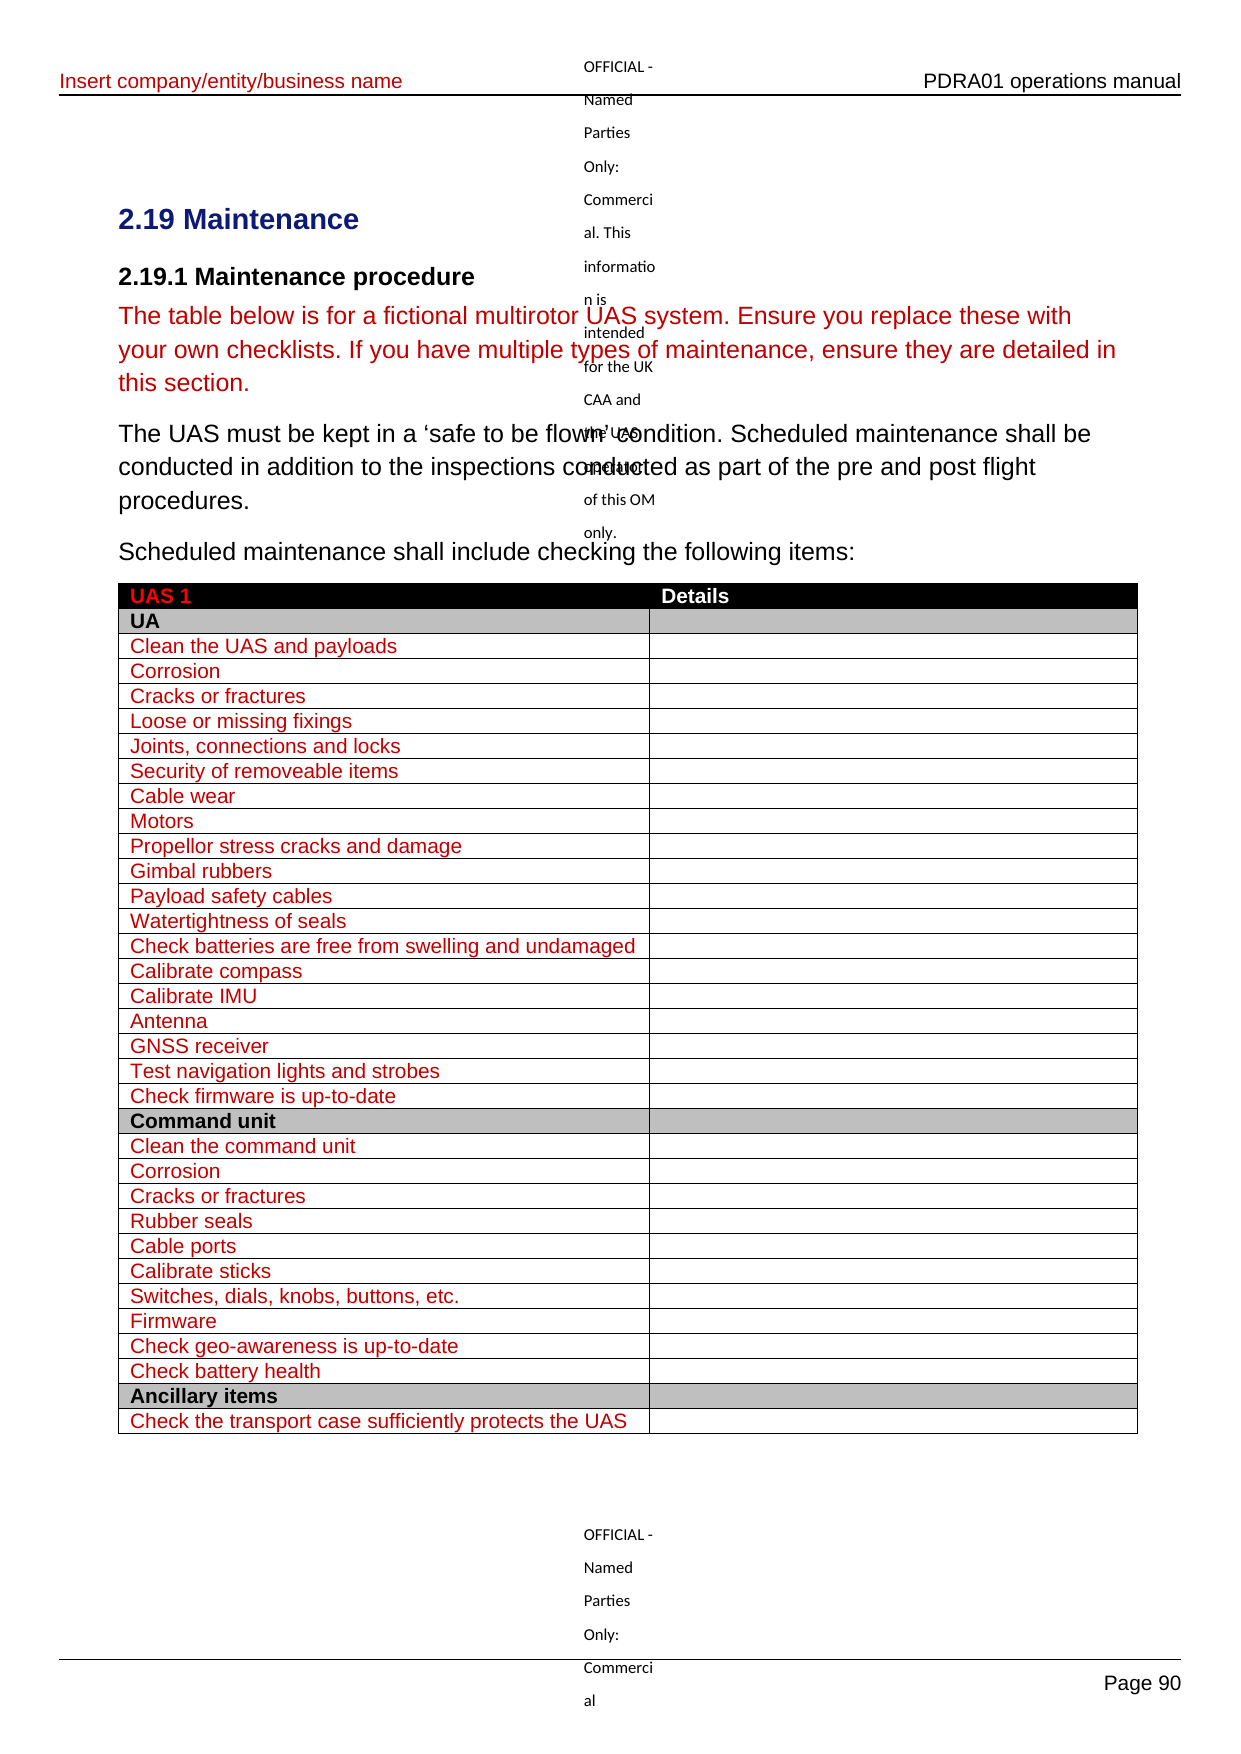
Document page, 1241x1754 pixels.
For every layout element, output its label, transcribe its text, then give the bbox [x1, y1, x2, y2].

table_cell Gimbal rubbers [119, 859, 649, 883]
table_cell Cracks or fractures [119, 684, 649, 708]
table_cell [650, 859, 1137, 883]
table_cell Motors [119, 809, 649, 833]
table_cell Antenna [119, 1009, 649, 1033]
table_cell Cable ports [119, 1234, 649, 1258]
table_cell Corrosion [119, 1159, 649, 1183]
table_cell [650, 734, 1137, 758]
table_cell Firmware [119, 1309, 649, 1333]
table_cell Loose or missing fixings [119, 709, 649, 733]
table_cell [650, 959, 1137, 983]
table_cell Check firmware is up-to-date [119, 1084, 649, 1108]
table_cell Switches, dials, knobs, buttons, etc. [119, 1284, 649, 1308]
table_cell Security of removeable items [119, 759, 649, 783]
table_cell [650, 684, 1137, 708]
table_cell [650, 759, 1137, 783]
table_cell [650, 1409, 1137, 1433]
table_cell Watertightness of seals [119, 909, 649, 933]
table_cell [650, 834, 1137, 858]
subtitle 2.19.1 Maintenance procedure [118, 253, 1122, 291]
table_cell Rubber seals [119, 1209, 649, 1233]
table_cell [650, 1384, 1137, 1408]
table_cell Check geo-awareness is up-to-date [119, 1334, 649, 1358]
table_cell [650, 1284, 1137, 1308]
table_cell [650, 609, 1137, 633]
table_cell [650, 1209, 1137, 1233]
table_cell [650, 884, 1137, 908]
table_cell Payload safety cables [119, 884, 649, 908]
subtitle 2.19 Maintenance [118, 198, 1122, 236]
table_header Details [650, 584, 1137, 608]
table_cell Propellor stress cracks and damage [119, 834, 649, 858]
table_cell Clean the UAS and payloads [119, 634, 649, 658]
table_cell [650, 984, 1137, 1008]
table_cell [650, 634, 1137, 658]
table_cell Ancillary items [119, 1384, 649, 1408]
text The table below is for a fictional multirotor UAS system. Ensure you replace these with your own checklists. If you have multiple types of maintenance, ensure they are detailed in this section. [118, 297, 1122, 397]
table_cell [650, 1009, 1137, 1033]
table_cell Joints, connections and locks [119, 734, 649, 758]
table_cell Calibrate sticks [119, 1259, 649, 1283]
table_cell GNSS receiver [119, 1034, 649, 1058]
table_cell [650, 1059, 1137, 1083]
table_cell Check batteries are free from swelling and undamaged [119, 934, 649, 958]
table_cell Calibrate compass [119, 959, 649, 983]
table_cell [650, 1084, 1137, 1108]
table_cell [650, 1259, 1137, 1283]
table_cell Check battery health [119, 1359, 649, 1383]
table_cell Test navigation lights and strobes [119, 1059, 649, 1083]
table_cell [650, 784, 1137, 808]
table_cell Calibrate IMU [119, 984, 649, 1008]
table_cell [650, 1359, 1137, 1383]
table_cell [650, 909, 1137, 933]
table_cell [650, 1134, 1137, 1158]
table_cell Corrosion [119, 659, 649, 683]
table_cell UA [119, 609, 649, 633]
table_cell Command unit [119, 1109, 649, 1133]
table_cell [650, 709, 1137, 733]
table_cell [650, 1159, 1137, 1183]
text The UAS must be kept in a ‘safe to be flown’ condition. Scheduled maintenance shall be conducted in addition to the inspections conducted as part of the pre and post flight procedures. [118, 414, 1122, 514]
table_cell [650, 1309, 1137, 1333]
table_cell Check the transport case sufficiently protects the UAS [119, 1409, 649, 1433]
table_cell [650, 659, 1137, 683]
table_cell [650, 1334, 1137, 1358]
table_cell [650, 1184, 1137, 1208]
table_cell [650, 809, 1137, 833]
table_cell Cable wear [119, 784, 649, 808]
text Scheduled maintenance shall include checking the following items: [118, 532, 1122, 565]
table_header UAS 1 [119, 584, 649, 608]
table_cell [650, 1034, 1137, 1058]
table_cell Clean the command unit [119, 1134, 649, 1158]
table_cell Cracks or fractures [119, 1184, 649, 1208]
table_cell [650, 1234, 1137, 1258]
table_cell [650, 934, 1137, 958]
table_cell [650, 1109, 1137, 1133]
